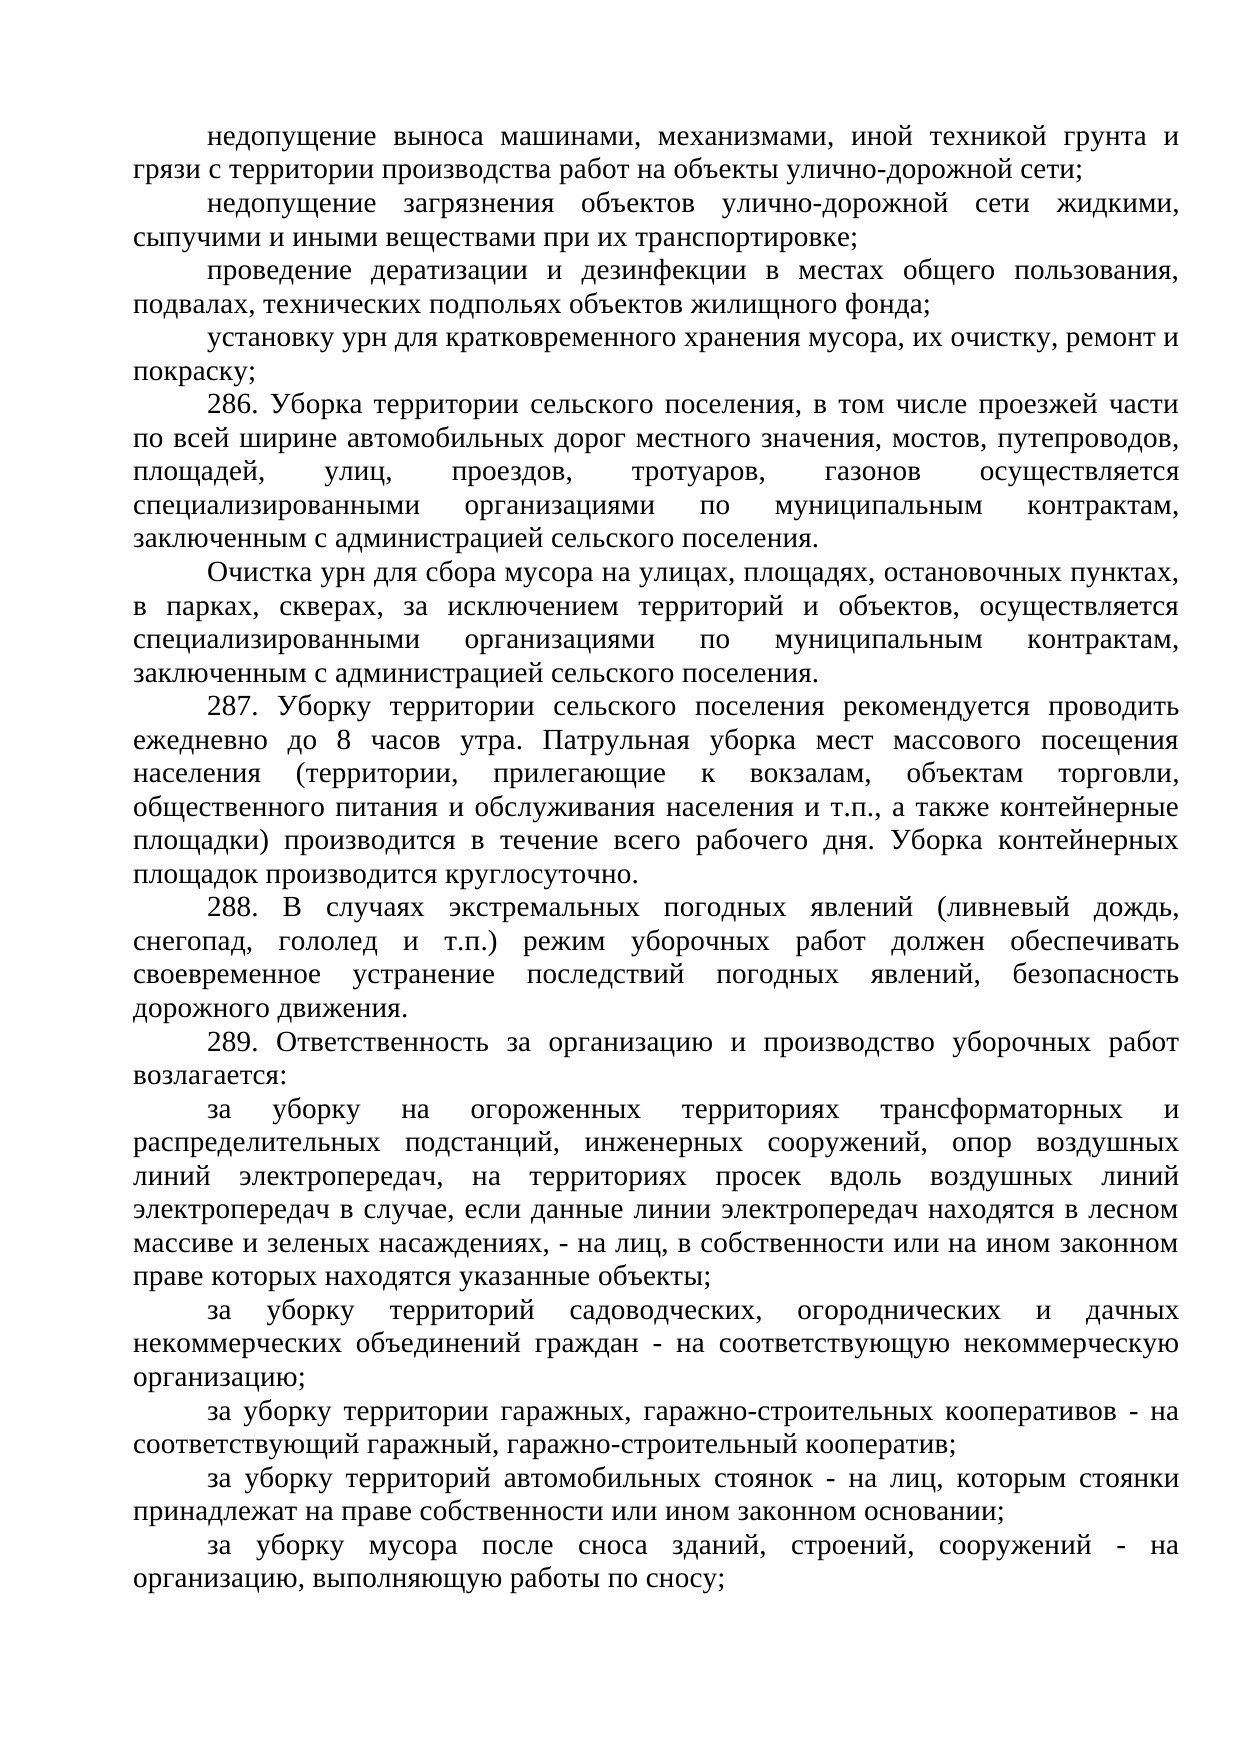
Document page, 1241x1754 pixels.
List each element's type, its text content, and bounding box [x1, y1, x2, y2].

text за уборку территории гаражных, гаражно-строительных кооперативов - на соответствующий гаражный, гаражно-строительный кооператив; [133, 1393, 1181, 1460]
text Очистка урн для сбора мусора на улицах, площадях, остановочных пунктах, в парках, скверах, за исключением территорий и объектов, осуществляется специализированными организациями по муниципальным контрактам, заключенным с администрацией сельского поселения. [133, 554, 1181, 688]
text 286. Уборка территории сельского поселения, в том числе проезжей части по всей ширине автомобильных дорог местного значения, мостов, путепроводов, площадей, улиц, проездов, тротуаров, газонов осуществляется специализированными организациями по муниципальным контрактам, заключенным с администрацией сельского поселения. [133, 386, 1181, 554]
text 288. В случаях экстремальных погодных явлений (ливневый дождь, снегопад, гололед и т.п.) режим уборочных работ должен обеспечивать своевременное устранение последствий погодных явлений, безопасность дорожного движения. [133, 889, 1181, 1024]
text за уборку на огороженных территориях трансформаторных и распределительных подстанций, инженерных сооружений, опор воздушных линий электропередач, на территориях просек вдоль воздушных линий электропередач в случае, если данные линии электропередач находятся в лесном массиве и зеленых насаждениях, - на лиц, в собственности или на ином законном праве которых находятся указанные объекты; [133, 1091, 1181, 1292]
text за уборку территорий автомобильных стоянок - на лиц, которым стоянки принадлежат на праве собственности или ином законном основании; [133, 1460, 1181, 1527]
text 289. Ответственность за организацию и производство уборочных работ возлагается: [133, 1024, 1181, 1091]
text за уборку территорий садоводческих, огороднических и дачных некоммерческих объединений граждан - на соответствующую некоммерческую организацию; [133, 1292, 1181, 1393]
text недопущение выноса машинами, механизмами, иной техникой грунта и грязи с территории производства работ на объекты улично-дорожной сети; [133, 118, 1181, 185]
text за уборку мусора после сноса зданий, строений, сооружений - на организацию, выполняющую работы по сносу; [133, 1527, 1181, 1594]
text 287. Уборку территории сельского поселения рекомендуется проводить ежедневно до 8 часов утра. Патрульная уборка мест массового посещения населения (территории, прилегающие к вокзалам, объектам торговли, общественного питания и обслуживания населения и т.п., а также контейнерные площадки) производится в течение всего рабочего дня. Уборка контейнерных площадок производится круглосуточно. [133, 688, 1181, 889]
text проведение дератизации и дезинфекции в местах общего пользования, подвалах, технических подпольях объектов жилищного фонда; [133, 252, 1181, 319]
text недопущение загрязнения объектов улично-дорожной сети жидкими, сыпучими и иными веществами при их транспортировке; [133, 185, 1181, 252]
text установку урн для кратковременного хранения мусора, их очистку, ремонт и покраску; [133, 319, 1181, 386]
